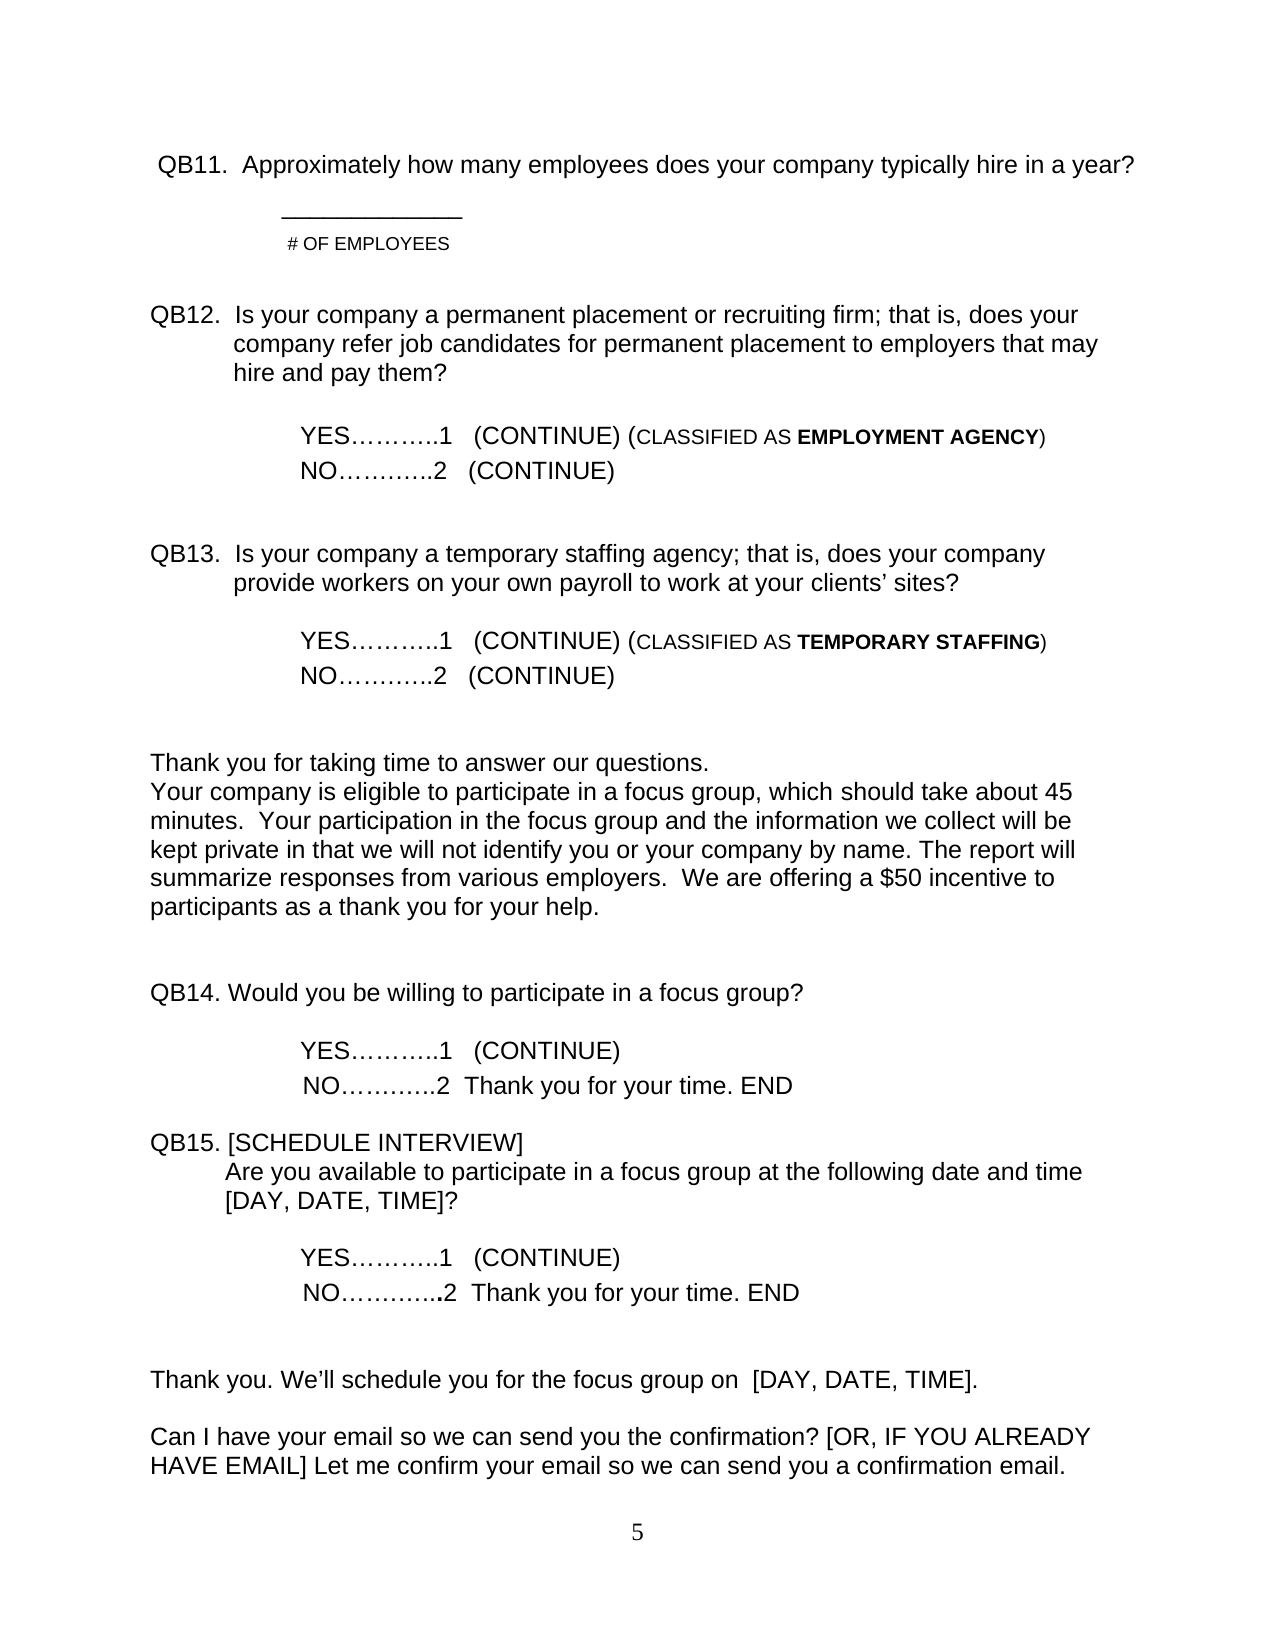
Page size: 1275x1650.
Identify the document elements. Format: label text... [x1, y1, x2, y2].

text QB15. [SCHEDULE INTERVIEW] [150, 1128, 1125, 1157]
text YES………..1 (CONTINUE) (CLASSIFIED AS EMPLOYMENT AGENCY) [300, 421, 1174, 450]
text YES………..1 (CONTINUE) [300, 1036, 1174, 1065]
list QB12. Is your company a permanent placement or recruiting firm; that is, does your [150, 300, 1125, 329]
list hire and pay them? [150, 358, 1125, 387]
text NO…….…..2 (CONTINUE) [300, 661, 1174, 689]
text QB13. Is your company a temporary staffing agency; that is, does your company [150, 539, 1125, 568]
text NO…….…...2 Thank you for your time. END [150, 1278, 1125, 1307]
text QB14. Would you be willing to participate in a focus group? [150, 978, 1125, 1007]
text provide workers on your own payroll to work at your clients’ sites? [150, 568, 1125, 597]
text NO…….…..2 (CONTINUE) [300, 456, 1174, 485]
text Your company is eligible to participate in a focus group, which should take about 45 minutes. Your participation in the focus group and the information we collect will be kept private in that we will not identify you or your company by name. The report will summarize responses from various employers. We are offering a $50 incentive to participants as a thank you for your help. [150, 777, 1125, 921]
list # OF EMPLOYEES [225, 232, 1125, 254]
text _____________ [150, 191, 1174, 220]
text YES………..1 (CONTINUE) [300, 1243, 1174, 1272]
text Can I have your email so we can send you the confirmation? [OR, IF YOU ALREADY HAVE EMAIL] Let me confirm your email so we can send you a confirmation email. [150, 1422, 1125, 1480]
text Are you available to participate in a focus group at the following date and time [DAY, DATE, TIME]? [225, 1157, 1125, 1215]
text NO…….…..2 Thank you for your time. END [150, 1071, 1125, 1100]
text Thank you for taking time to answer our questions. [150, 748, 1125, 777]
list company refer job candidates for permanent placement to employers that may [150, 329, 1125, 358]
text QB11. Approximately how many employees does your company typically hire in a year? [19, 150, 1174, 179]
text YES………..1 (CONTINUE) (CLASSIFIED AS TEMPORARY STAFFING) [300, 626, 1174, 654]
text Thank you. We’ll schedule you for the focus group on [DAY, DATE, TIME]. [150, 1365, 1125, 1393]
